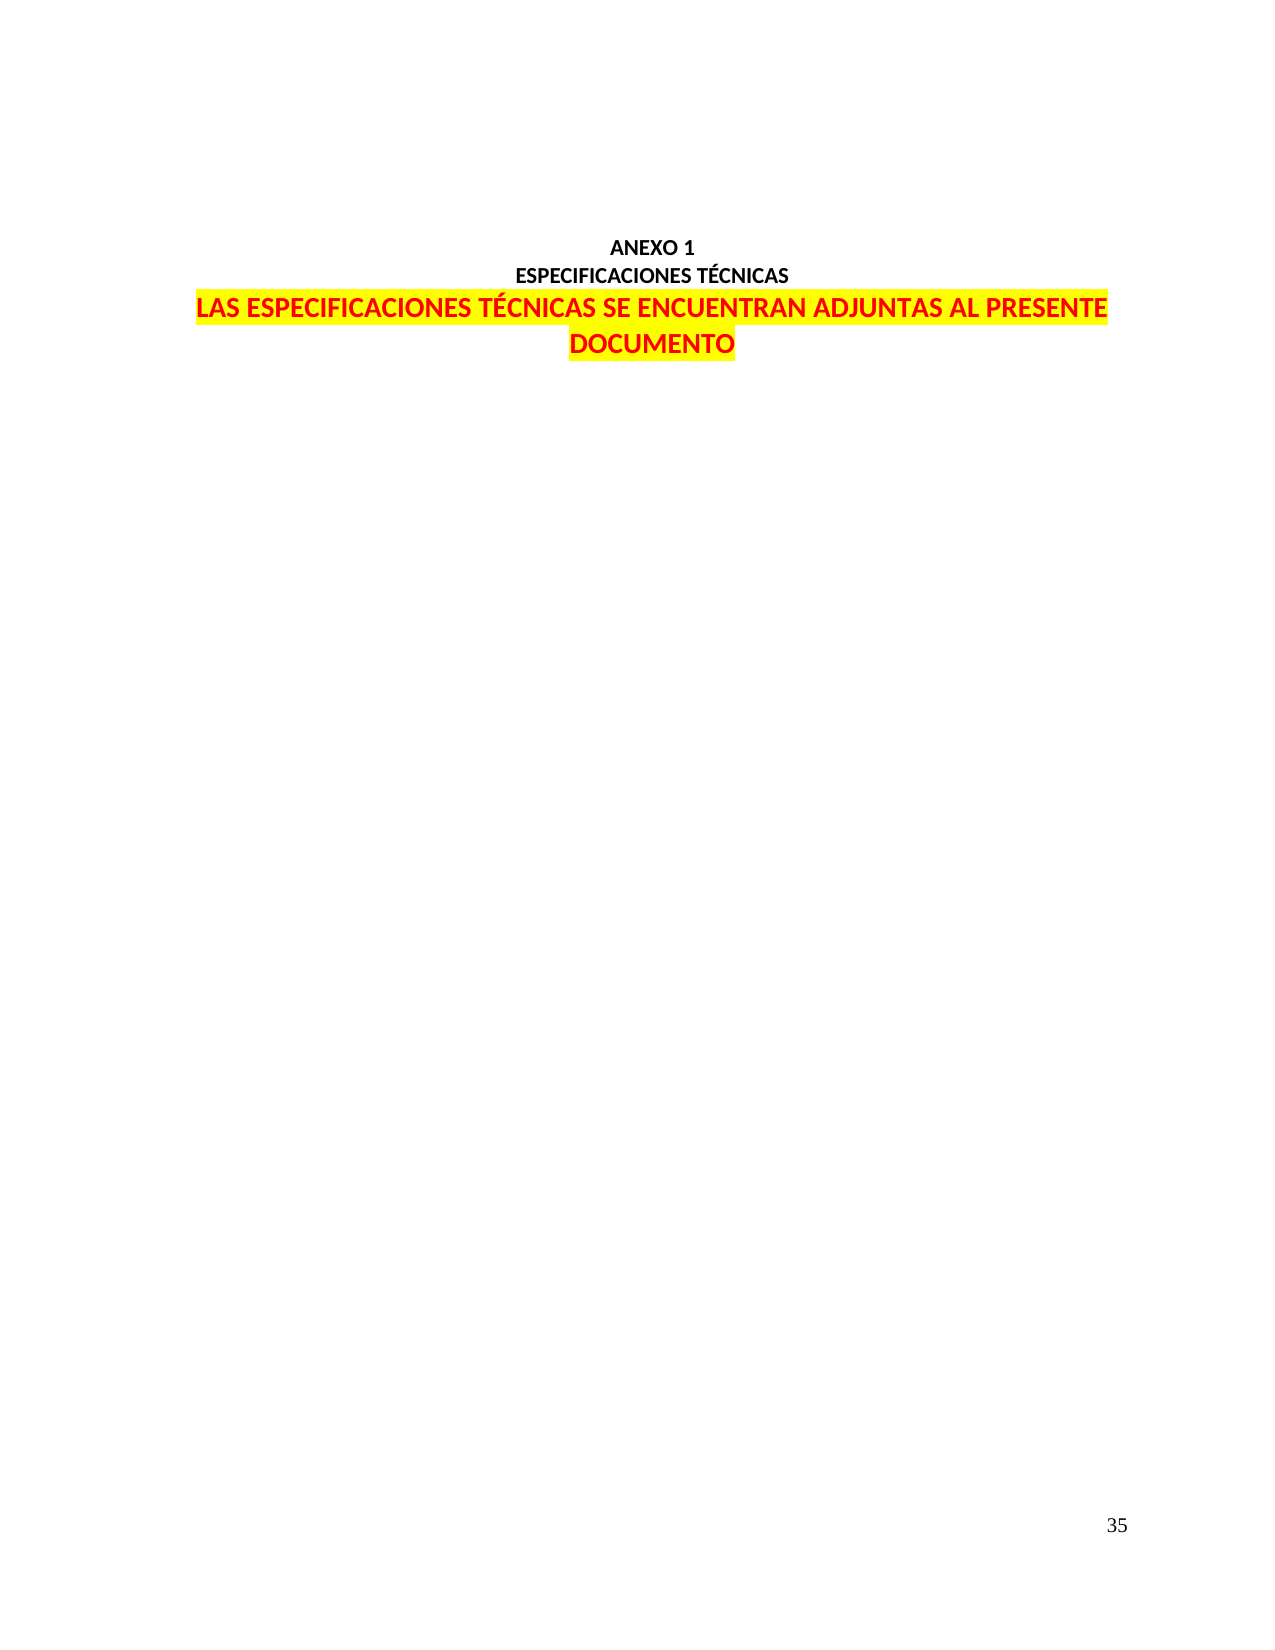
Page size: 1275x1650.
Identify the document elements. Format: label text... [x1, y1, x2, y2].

text LAS ESPECIFICACIONES TÉCNICAS SE ENCUENTRAN ADJUNTAS AL PRESENTE DOCUMENTO [735, 289, 1127, 361]
text ESPECIFICACIONES TÉCNICAS [177, 261, 1127, 289]
text ANEXO 1 [177, 233, 1127, 261]
text LAS ESPECIFICACIONES TÉCNICAS SE ENCUENTRAN ADJUNTAS AL PRESENTE DOCUMENTO [177, 289, 569, 361]
